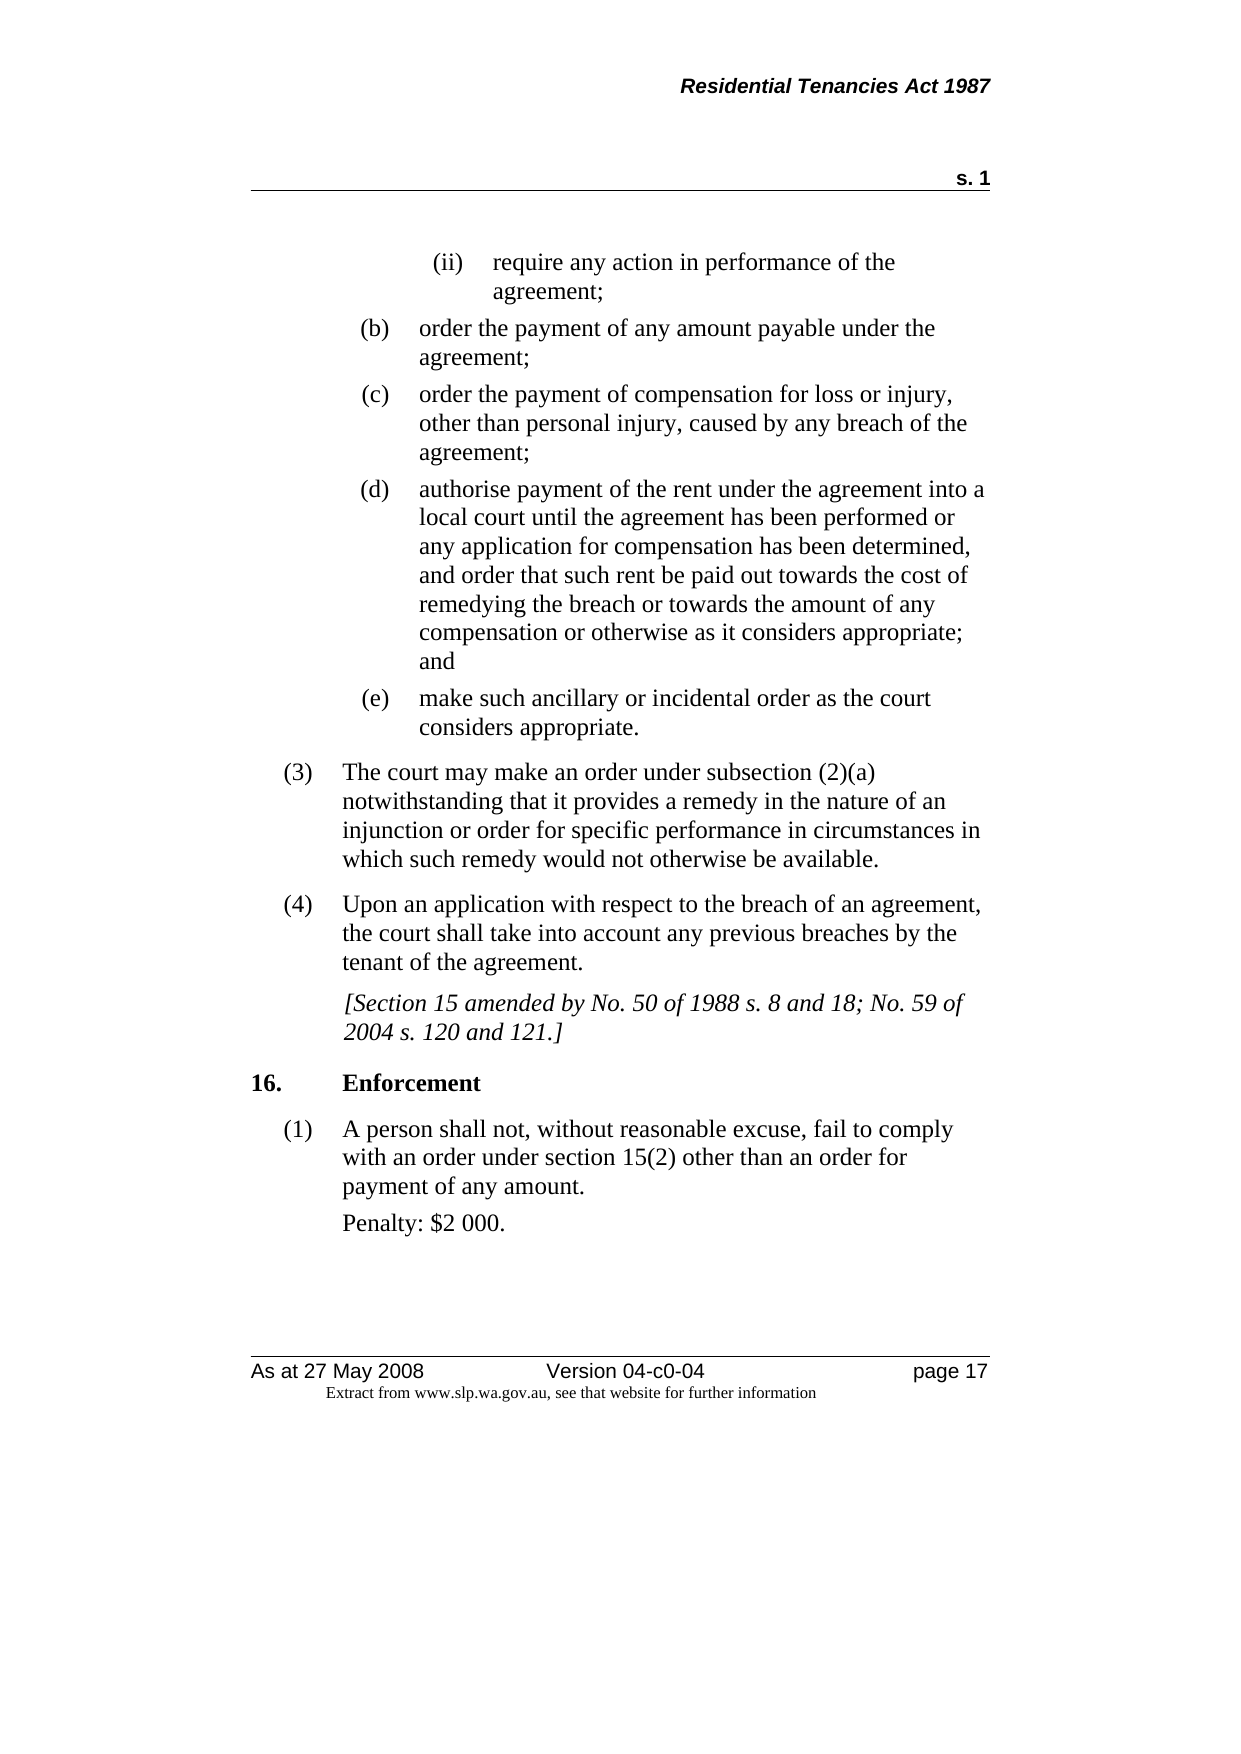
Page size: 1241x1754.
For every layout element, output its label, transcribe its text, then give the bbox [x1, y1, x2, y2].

subtitle 16. Enforcement [251, 1068, 990, 1097]
text (b) order the payment of any amount payable under the agreement; [251, 313, 990, 371]
text (3) The court may make an order under subsection (2)(a) notwithstanding that it provides a remedy in the nature of an injunction or order for specific performance in circumstances in which such remedy would not otherwise be available. [251, 757, 990, 872]
text (ii) require any action in performance of the agreement; [251, 247, 990, 305]
text [Section 15 amended by No. 50 of 1988 s. 8 and 18; No. 59 of 2004 s. 120 and 121.] [251, 988, 990, 1045]
text Penalty: $2 000. [251, 1208, 990, 1237]
text (1) A person shall not, without reasonable excuse, fail to comply with an order under section 15(2) other than an order for payment of any amount. [251, 1114, 990, 1200]
text (d) authorise payment of the rent under the agreement into a local court until the agreement has been performed or any application for compensation has been determined, and order that such rent be paid out towards the cost of remedying the breach or towards the amount of any compensation or otherwise as it considers appropriate; and [251, 474, 990, 675]
text (4) Upon an application with respect to the breach of an agreement, the court shall take into account any previous breaches by the tenant of the agreement. [251, 889, 990, 975]
text (e) make such ancillary or incidental order as the court considers appropriate. [251, 683, 990, 741]
text (c) order the payment of compensation for loss or injury, other than personal injury, caused by any breach of the agreement; [251, 379, 990, 465]
